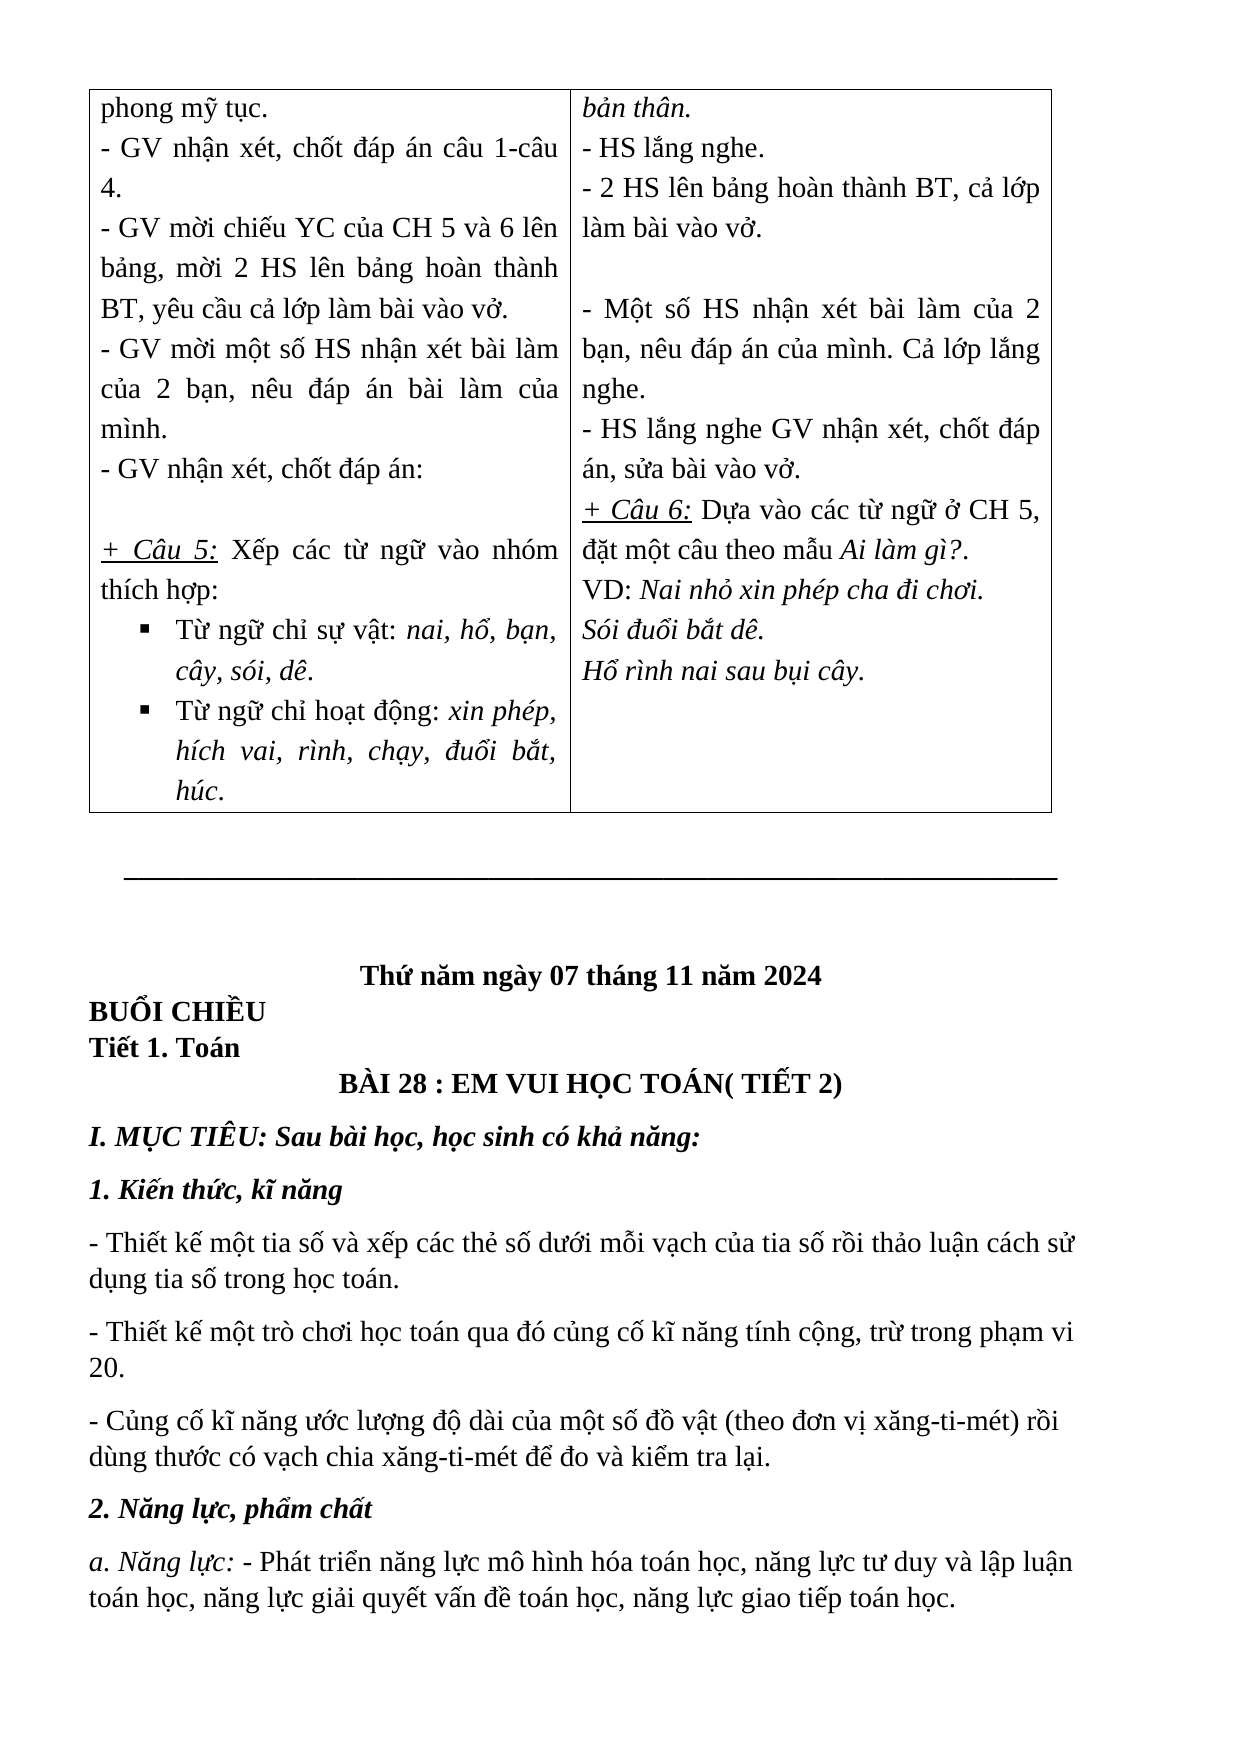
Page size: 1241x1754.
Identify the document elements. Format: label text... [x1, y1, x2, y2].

text - Thiết kế một tia số và xếp các thẻ số dưới mỗi vạch của tia số rồi thảo luận cách sử dụng tia số trong học toán. [89, 1225, 1092, 1294]
text I. MỤC TIÊU: Sau bài học, học sinh có khả năng: [89, 1119, 1092, 1153]
text ________________________________________________________________ [89, 849, 1092, 883]
text BUỔI CHIỀU [89, 994, 1092, 1027]
text - Củng cố kĩ năng ước lượng độ dài của một số đồ vật (theo đơn vị xăng-ti-mét) rồi dùng thước có vạch chia xăng-ti-mét để đo và kiểm tra lại. [89, 1403, 1092, 1472]
text a. Năng lực: - Phát triển năng lực mô hình hóa toán học, năng lực tư duy và lập luận toán học, năng lực giải quyết vấn đề toán học, năng lực giao tiếp toán học. [89, 1544, 1092, 1614]
text 1. Kiến thức, kĩ năng [89, 1172, 1092, 1205]
text BÀI 28 : EM VUI HỌC TOÁN( TIẾT 2) [89, 1066, 1092, 1100]
text 2. Năng lực, phẩm chất [89, 1492, 1092, 1525]
text Tiết 1. Toán [89, 1030, 1092, 1064]
text Thứ năm ngày 07 tháng 11 năm 2024 [89, 958, 1092, 991]
text - Thiết kế một trò chơi học toán qua đó củng cố kĩ năng tính cộng, trừ trong phạm vi 20. [89, 1314, 1092, 1383]
